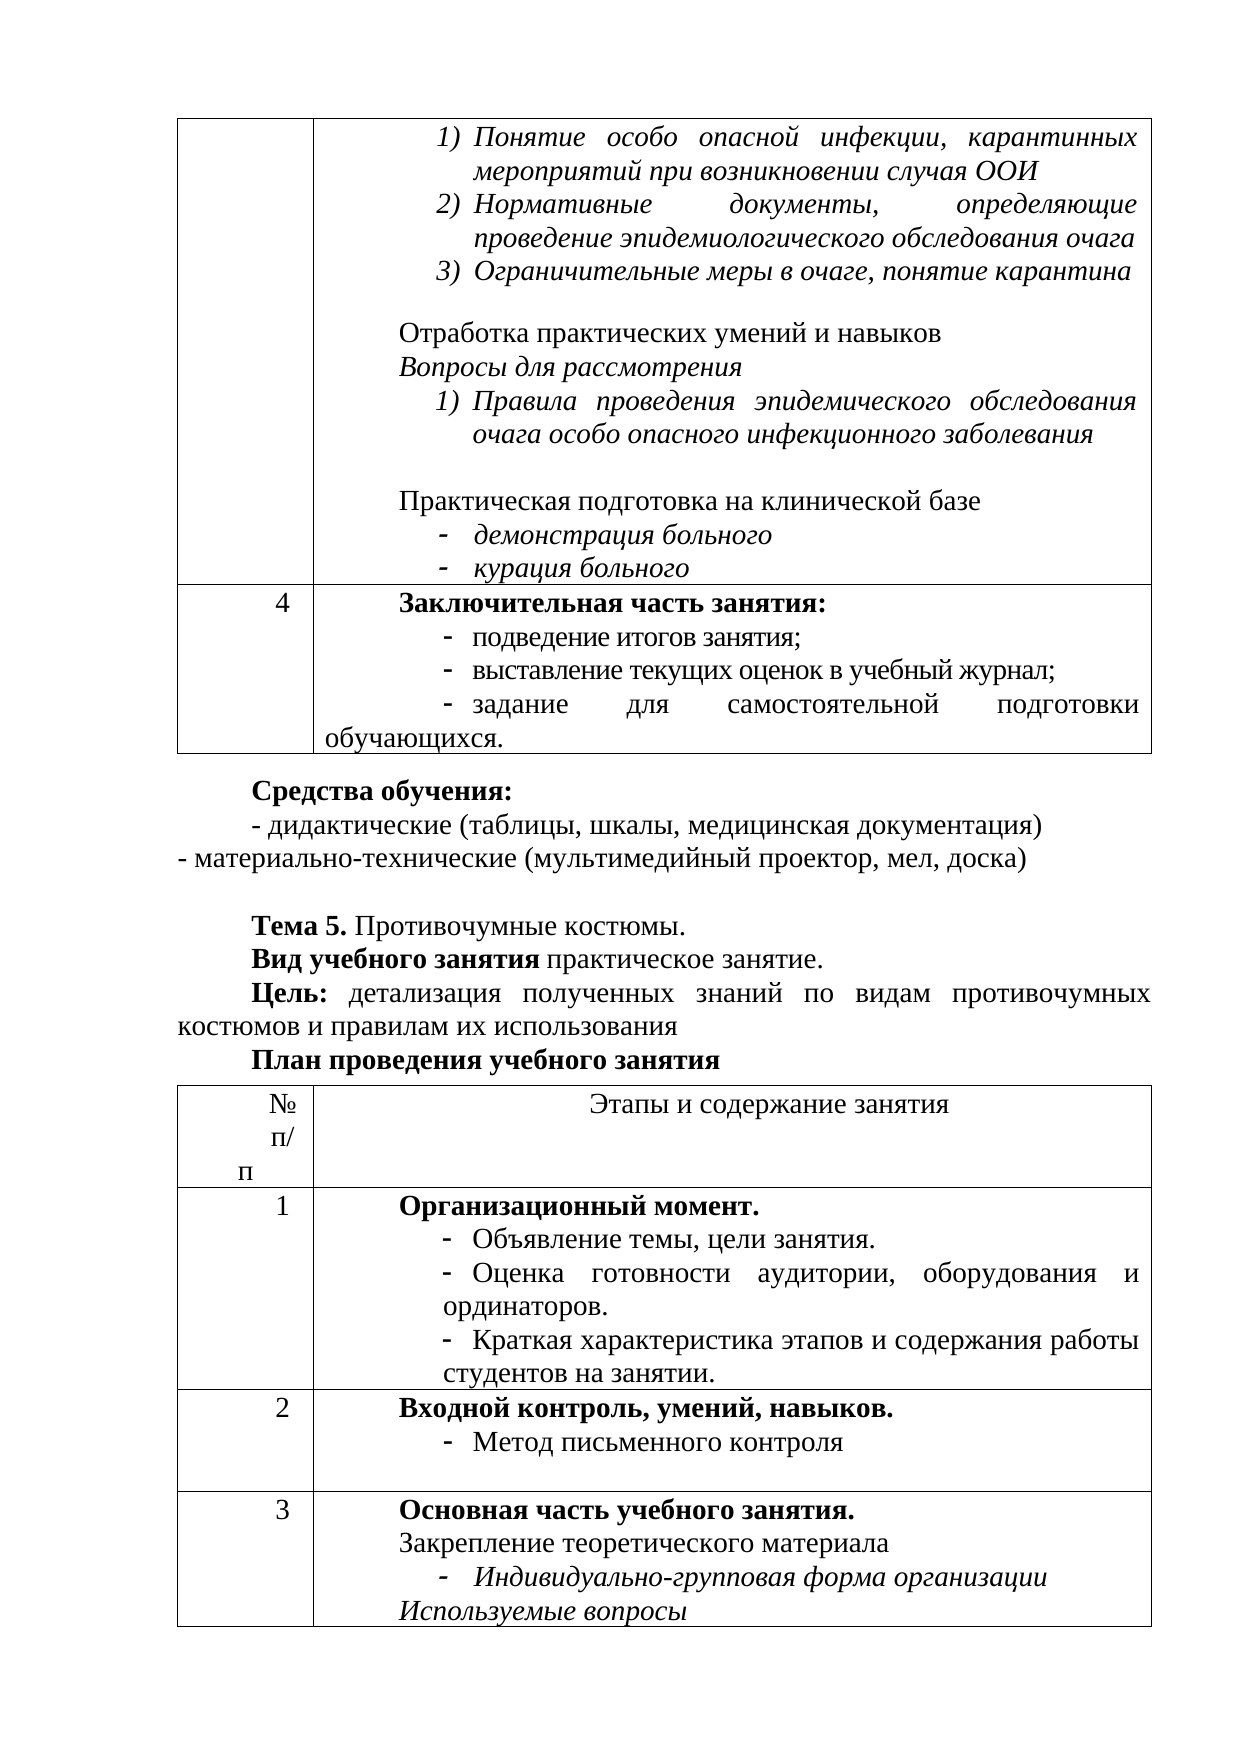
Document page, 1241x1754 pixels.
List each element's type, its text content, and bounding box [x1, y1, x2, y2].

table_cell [314, 119, 1151, 584]
text - дидактические (таблицы, шкалы, медицинская документация) [177, 807, 1152, 841]
table_cell 3 [178, 1492, 313, 1626]
text Цель: детализация полученных знаний по видам противочумных костюмов и правилам их использования [177, 975, 1152, 1042]
table_cell 2 [178, 1390, 313, 1491]
text Вид учебного занятия практическое занятие. [177, 941, 1152, 975]
table_cell Организационный момент. Объявление темы, цели занятия. Оценка готовности аудитории, оборудования и ординаторов. Краткая характеристика этапов и содержания работы студентов на занятии. [314, 1188, 1151, 1389]
table_cell Заключительная часть занятия: подведение итогов занятия; выставление текущих оценок в учебный журнал; задание для самостоятельной подготовки обучающихся. [314, 585, 1151, 753]
table_header Этапы и содержание занятия [314, 1086, 1151, 1187]
text Тема 5. Противочумные костюмы. [177, 908, 1152, 941]
table_cell 1 [178, 1188, 313, 1389]
table_cell Входной контроль, умений, навыков. Метод письменного контроля [314, 1390, 1151, 1491]
text План проведения учебного занятия [177, 1042, 1152, 1075]
text Средства обучения: [177, 773, 1152, 807]
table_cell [314, 1492, 1151, 1626]
table_cell 4 [178, 585, 313, 753]
table_cell 3 [178, 119, 313, 584]
text - материально-технические (мультимедийный проектор, мел, доска) [177, 841, 1152, 874]
table_header № п/п [178, 1086, 313, 1187]
